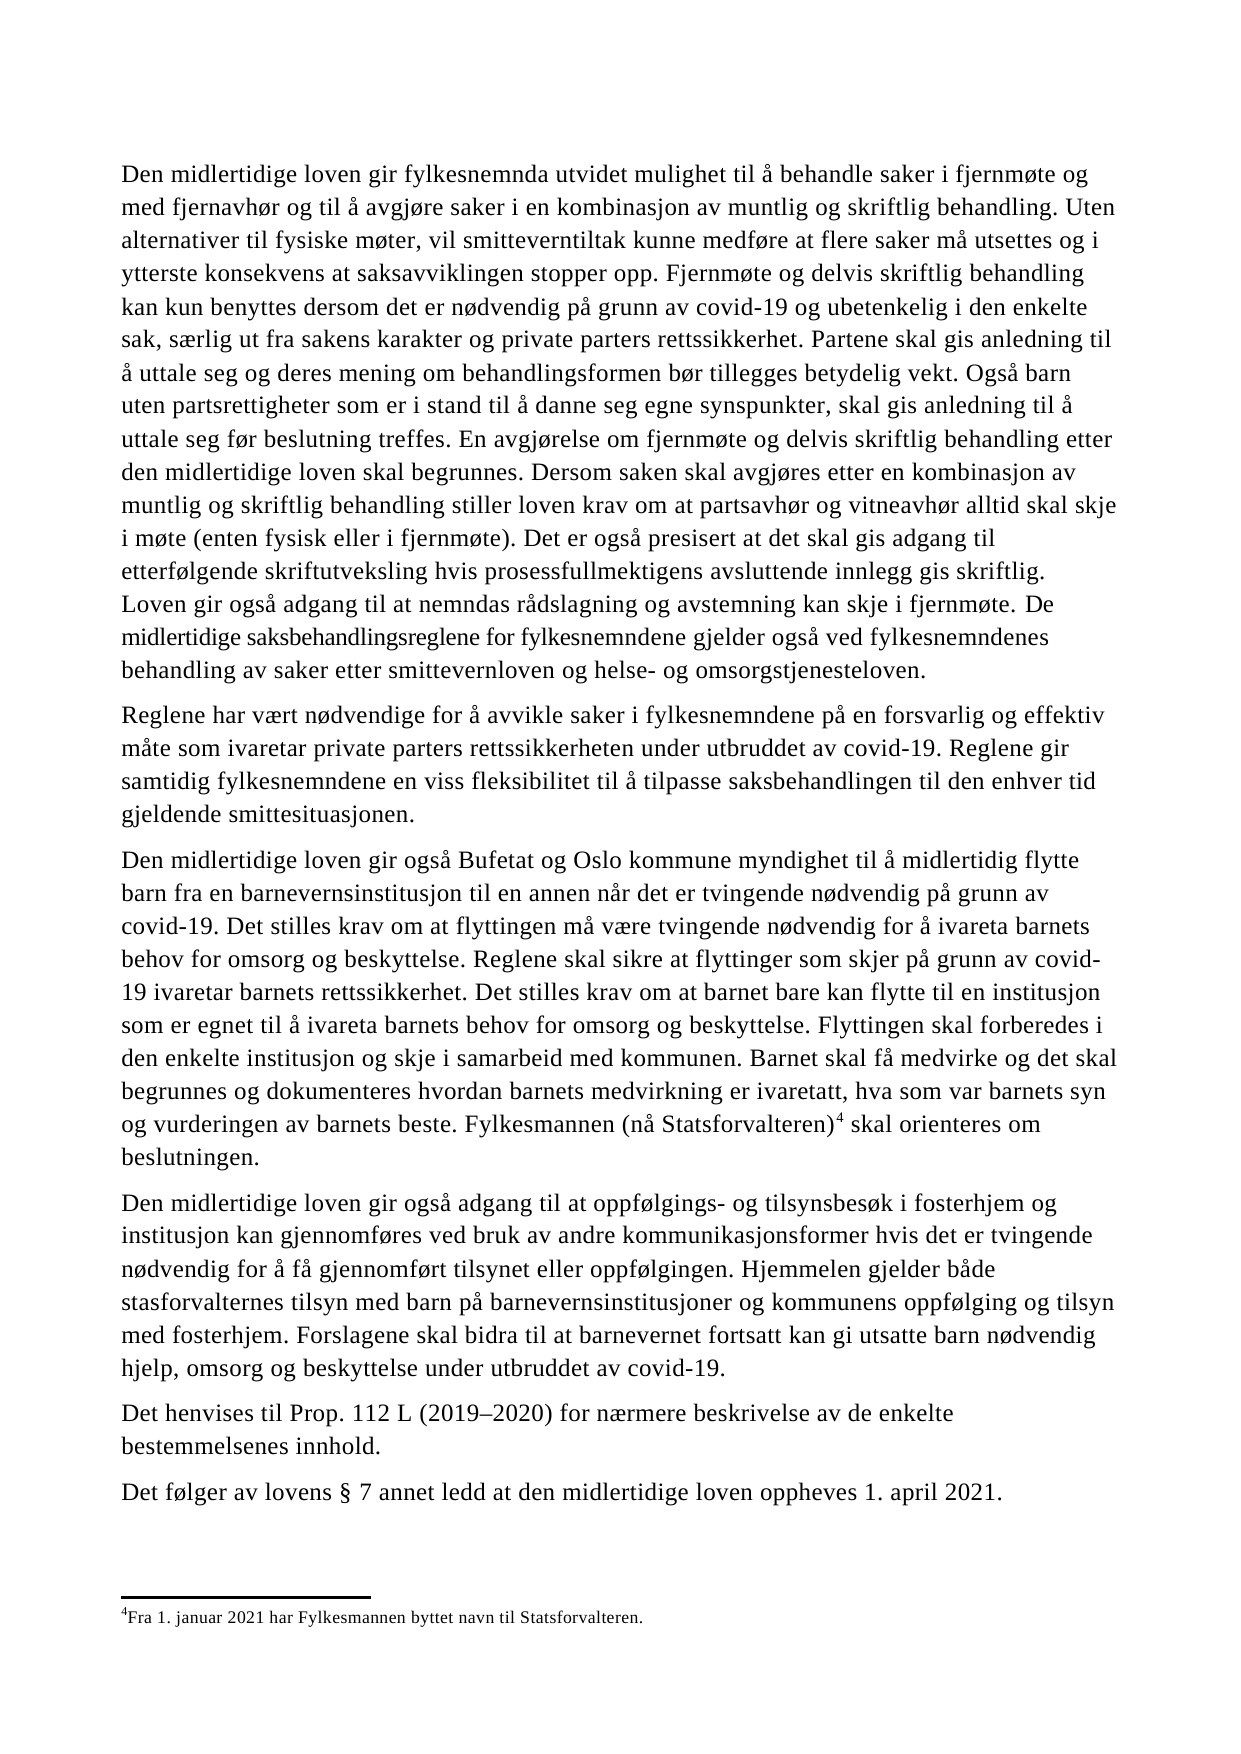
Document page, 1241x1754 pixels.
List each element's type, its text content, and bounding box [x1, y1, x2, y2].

text Den midlertidige loven gir fylkesnemnda utvidet mulighet til å behandle saker i fjernmøte og med fjernavhør og til å avgjøre saker i en kombinasjon av muntlig og skriftlig behandling. Uten alternativer til fysiske møter, vil smitteverntiltak kunne medføre at flere saker må utsettes og i ytterste konsekvens at saksavviklingen stopper opp. Fjernmøte og delvis skriftlig behandling kan kun benyttes dersom det er nødvendig på grunn av covid-19 og ubetenkelig i den enkelte sak, særlig ut fra sakens karakter og private parters rettssikkerhet. Partene skal gis anledning til å uttale seg og deres mening om behandlingsformen bør tillegges betydelig vekt. Også barn uten partsrettigheter som er i stand til å danne seg egne synspunkter, skal gis anledning til å uttale seg før beslutning treffes. En avgjørelse om fjernmøte og delvis skriftlig behandling etter den midlertidige loven skal begrunnes. Dersom saken skal avgjøres etter en kombinasjon av muntlig og skriftlig behandling stiller loven krav om at partsavhør og vitneavhør alltid skal skje i møte (enten fysisk eller i fjernmøte). Det er også presisert at det skal gis adgang til etterfølgende skriftutveksling hvis prosessfullmektigens avsluttende innlegg gis skriftlig. Loven gir også adgang til at nemndas rådslagning og avstemning kan skje i fjernmøte. De midlertidige saksbehandlingsreglene for fylkesnemndene gjelder også ved fylkesnemndenes behandling av saker etter smittevernloven og helse- og omsorgstjenesteloven. [121, 159, 1119, 683]
text Det følger av lovens § 7 annet ledd at den midlertidige loven oppheves 1. april 2021. [121, 1477, 1119, 1506]
text Det henvises til Prop. 112 L (2019–2020) for nærmere beskrivelse av de enkelte bestemmelsenes innhold. [121, 1398, 1119, 1460]
text Reglene har vært nødvendige for å avvikle saker i fylkesnemndene på en forsvarlig og effektiv måte som ivaretar private parters rettssikkerheten under utbruddet av covid-19. Reglene gir samtidig fylkesnemndene en viss fleksibilitet til å tilpasse saksbehandlingen til den enhver tid gjeldende smittesituasjonen. [121, 700, 1119, 828]
text Den midlertidige loven gir også Bufetat og Oslo kommune myndighet til å midlertidig flytte barn fra en barnevernsinstitusjon til en annen når det er tvingende nødvendig på grunn av covid-19. Det stilles krav om at flyttingen må være tvingende nødvendig for å ivareta barnets behov for omsorg og beskyttelse. Reglene skal sikre at flyttinger som skjer på grunn av covid-19 ivaretar barnets rettssikkerhet. Det stilles krav om at barnet bare kan flytte til en institusjon som er egnet til å ivareta barnets behov for omsorg og beskyttelse. Flyttingen skal forberedes i den enkelte institusjon og skje i samarbeid med kommunen. Barnet skal få medvirke og det skal begrunnes og dokumenteres hvordan barnets medvirkning er ivaretatt, hva som var barnets syn og vurderingen av barnets beste. Fylkesmannen (nå Statsforvalteren) skal orienteres om beslutningen. [121, 845, 1119, 1171]
text Den midlertidige loven gir også adgang til at oppfølgings- og tilsynsbesøk i fosterhjem og institusjon kan gjennomføres ved bruk av andre kommunikasjonsformer hvis det er tvingende nødvendig for å få gjennomført tilsynet eller oppfølgingen. Hjemmelen gjelder både stasforvalternes tilsyn med barn på barnevernsinstitusjoner og kommunens oppfølging og tilsyn med fosterhjem. Forslagene skal bidra til at barnevernet fortsatt kan gi utsatte barn nødvendig hjelp, omsorg og beskyttelse under utbruddet av covid-19. [121, 1188, 1119, 1381]
